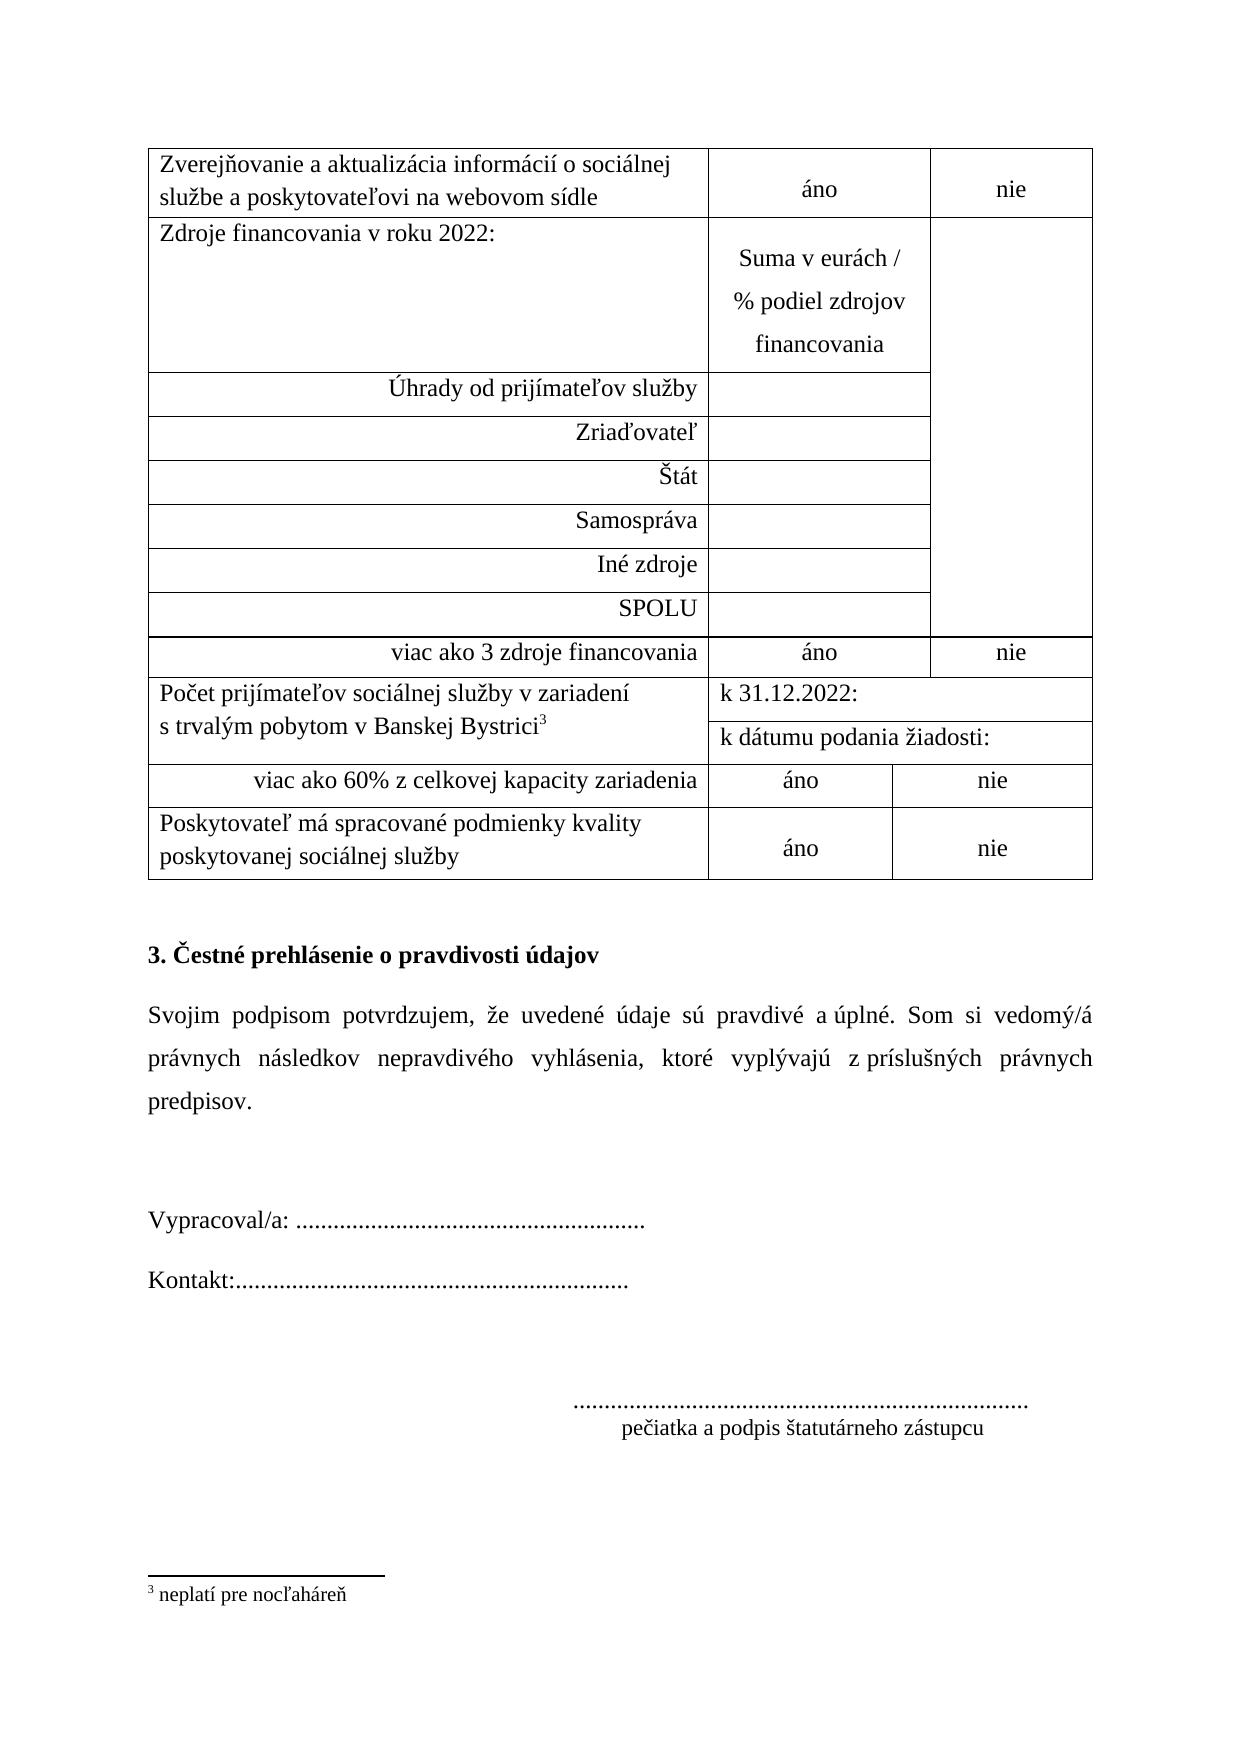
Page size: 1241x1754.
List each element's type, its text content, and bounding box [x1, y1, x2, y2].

table_cell Zriaďovateľ [149, 417, 708, 460]
table_cell áno [709, 638, 930, 677]
table_cell áno [709, 808, 892, 879]
table_cell [709, 417, 930, 460]
table_cell viac ako 60% z celkovej kapacity zariadenia [149, 765, 708, 807]
table_cell Počet prijímateľov sociálnej služby v zariadení s trvalým pobytom v Banskej Bystrici [149, 678, 708, 764]
text 3. Čestné prehlásenie o pravdivosti údajov [148, 940, 1093, 969]
table_cell áno [709, 765, 892, 807]
text ......................................................................... [148, 1385, 1093, 1414]
text Kontakt:............................................................... [148, 1265, 1093, 1294]
table_cell Samospráva [149, 505, 708, 548]
table_cell Suma v eurách / % podiel zdrojov financovania [709, 218, 930, 372]
table_cell k dátumu podania žiadosti: [709, 722, 1092, 764]
text Svojim podpisom potvrdzujem, že uvedené údaje sú pravdivé a úplné. Som si vedomý/á právnych následkov nepravdivého vyhlásenia, ktoré vyplývajú z príslušných právnych predpisov. [148, 1000, 1093, 1115]
table_cell viac ako 3 zdroje financovania [149, 638, 708, 677]
table_cell nie [931, 149, 1092, 217]
table_cell Zdroje financovania v roku 2022: [149, 218, 708, 372]
table_cell Zverejňovanie a aktualizácia informácií o sociálnej službe a poskytovateľovi na webovom sídle [149, 149, 708, 217]
text pečiatka a podpis štatutárneho zástupcu [148, 1414, 1093, 1440]
table_cell [709, 461, 930, 504]
table_cell [709, 505, 930, 548]
table_cell [931, 218, 1092, 636]
table_cell [709, 549, 930, 592]
table_cell nie [893, 765, 1092, 807]
table_cell [709, 373, 930, 416]
table_cell nie [931, 638, 1092, 677]
table_cell nie [893, 808, 1092, 879]
text Vypracoval/a: ........................................................ [148, 1206, 1093, 1234]
table_cell k 31.12.2022: [709, 678, 1092, 721]
table_cell [709, 593, 930, 636]
table_cell SPOLU [149, 593, 708, 636]
table_cell Úhrady od prijímateľov služby [149, 373, 708, 416]
table_cell Štát [149, 461, 708, 504]
table_cell Iné zdroje [149, 549, 708, 592]
table_cell áno [709, 149, 930, 217]
table_cell Poskytovateľ má spracované podmienky kvality poskytovanej sociálnej služby [149, 808, 708, 879]
